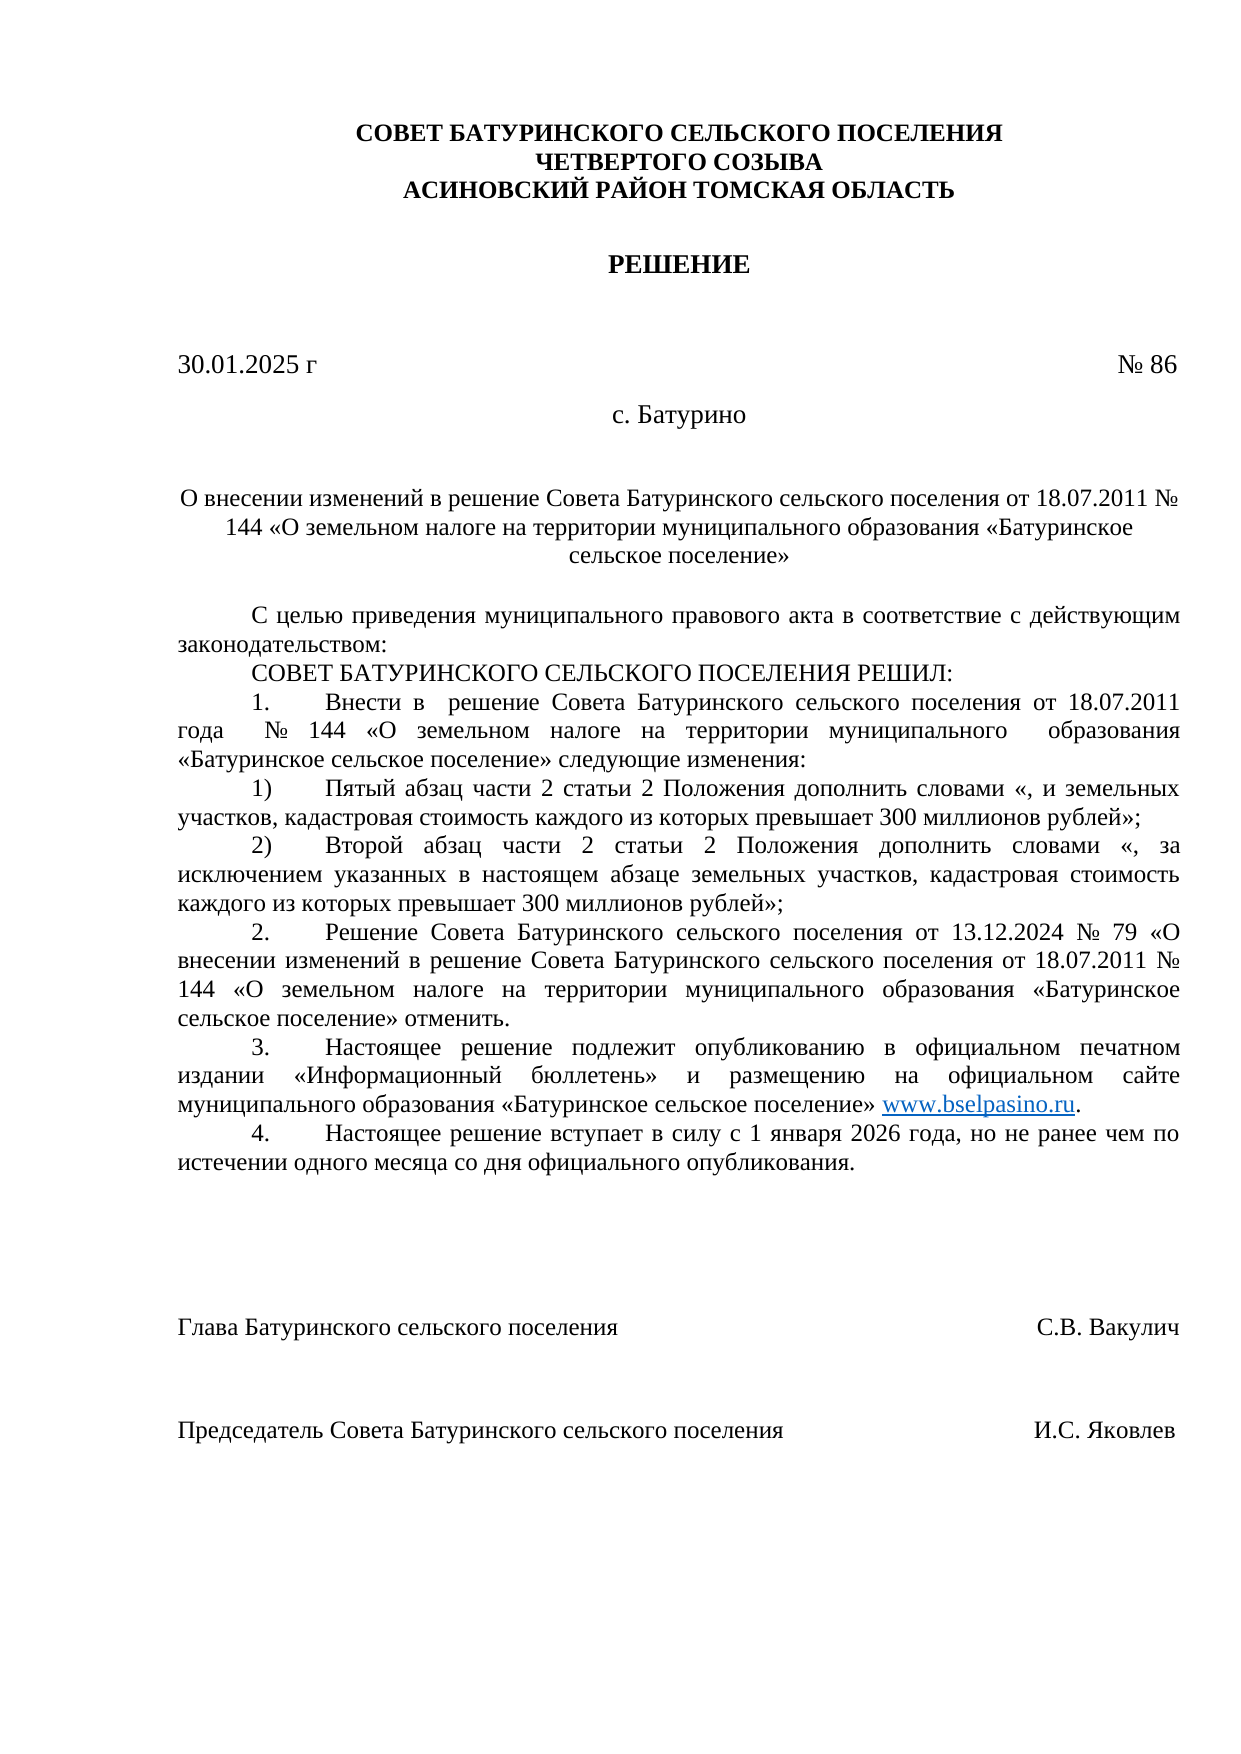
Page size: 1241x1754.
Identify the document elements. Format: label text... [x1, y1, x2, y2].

text 1. Внести в решение Совета Батуринского сельского поселения от 18.07.2011 года № 144 «О земельном налоге на территории муниципального образования «Батуринское сельское поселение» следующие изменения: [177, 687, 1181, 773]
text 4. Настоящее решение вступает в силу с 1 января 2026 года, но не ранее чем по истечении одного месяца со дня официального опубликования. [177, 1118, 1181, 1176]
text 30.01.2025 г № 86 [177, 333, 1181, 383]
text 2) Второй абзац части 2 статьи 2 Положения дополнить словами «, за исключением указанных в настоящем абзаце земельных участков, кадастровая стоимость каждого из которых превышает 300 миллионов рублей»; [177, 831, 1181, 917]
text 3. Настоящее решение подлежит опубликованию в официальном печатном издании «Информационный бюллетень» и размещению на официальном сайте муниципального образования «Батуринское сельское поселение» www.bselpasino.ru. [177, 1032, 1181, 1118]
text АСИНОВСКИЙ РАЙОН ТОМСКАЯ ОБЛАСТЬ [177, 176, 1181, 204]
text Глава Батуринского сельского поселения С.В. Вакулич [177, 1312, 1181, 1341]
text 1) Пятый абзац части 2 статьи 2 Положения дополнить словами «, и земельных участков, кадастровая стоимость каждого из которых превышает 300 миллионов рублей»; [177, 773, 1181, 831]
text 2. Решение Совета Батуринского сельского поселения от 13.12.2024 № 79 «О внесении изменений в решение Совета Батуринского сельского поселения от 18.07.2011 № 144 «О земельном налоге на территории муниципального образования «Батуринское сельское поселение» отменить. [177, 917, 1181, 1032]
text ЧЕТВЕРТОГО СОЗЫВА [177, 147, 1181, 176]
text СОВЕТ БАТУРИНСКОГО СЕЛЬСКОГО ПОСЕЛЕНИЯ [177, 118, 1181, 147]
text СОВЕТ БАТУРИНСКОГО СЕЛЬСКОГО ПОСЕЛЕНИЯ РЕШИЛ: [177, 658, 1181, 687]
text с. Батурино [177, 383, 1181, 433]
text Председатель Совета Батуринского сельского поселения И.С. Яковлев [177, 1419, 1181, 1444]
text О внесении изменений в решение Совета Батуринского сельского поселения от 18.07.2011 № 144 «О земельном налоге на территории муниципального образования «Батуринское сельское поселение» [177, 483, 1181, 569]
text РЕШЕНИЕ [177, 233, 1181, 283]
text С целью приведения муниципального правового акта в соответствие с действующим законодательством: [177, 601, 1181, 658]
